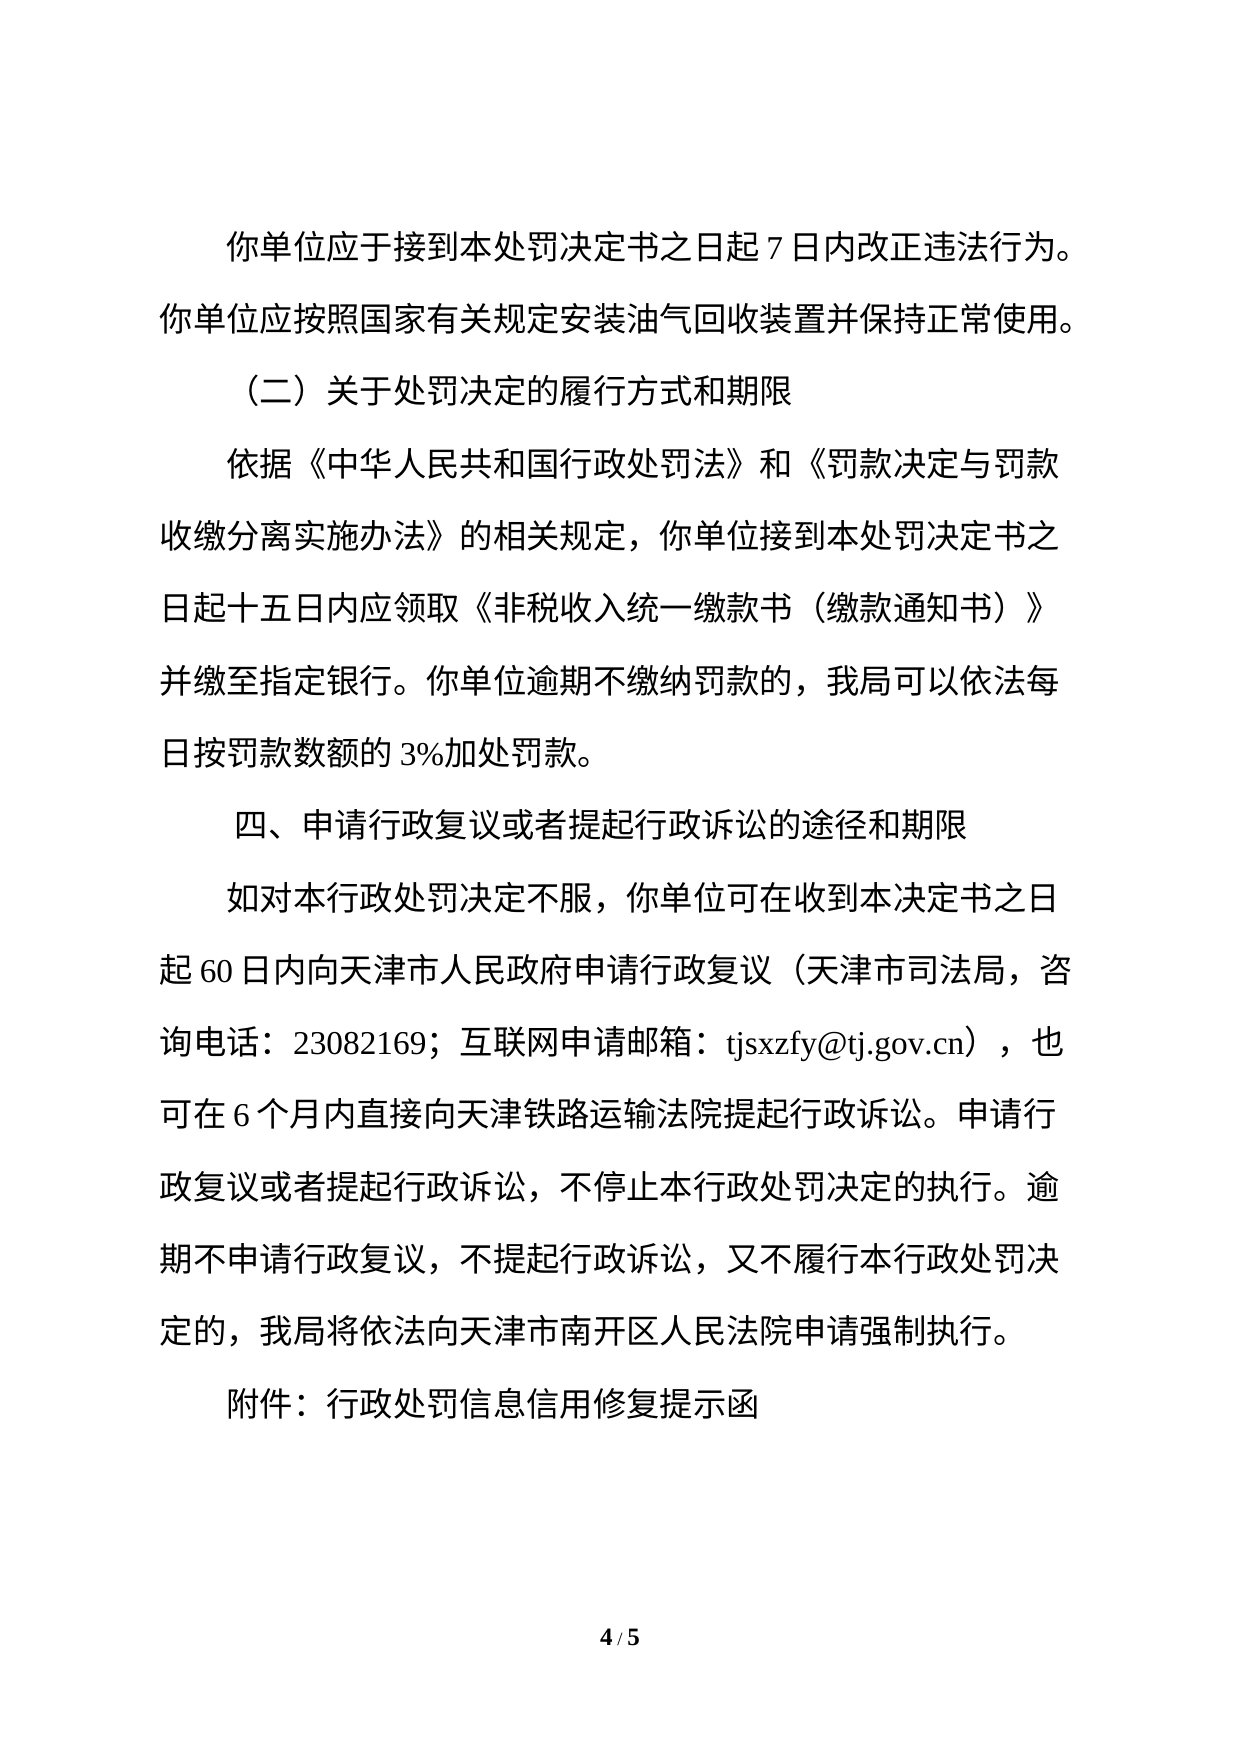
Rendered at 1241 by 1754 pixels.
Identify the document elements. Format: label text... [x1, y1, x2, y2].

text 如对本行政处罚决定不服，你单位可在收到本决定书之日起60日内向天津市人民政府申请行政复议（天津市司法局，咨询电话：23082169；互联网申请邮箱：tjsxzfy@tj.gov.cn），也可在6个月内直接向天津铁路运输法院提起行政诉讼。申请行政复议或者提起行政诉讼，不停止本行政处罚决定的执行。逾期不申请行政复议，不提起行政诉讼，又不履行本行政处罚决定的，我局将依法向天津市南开区人民法院申请强制执行。 [159, 871, 1075, 1353]
text （二）关于处罚决定的履行方式和期限 [159, 365, 1075, 413]
text 四、申请行政复议或者提起行政诉讼的途径和期限 [159, 799, 1075, 847]
text 你单位应于接到本处罚决定书之日起7日内改正违法行为。你单位应按照国家有关规定安装油气回收装置并保持正常使用。 [159, 221, 1075, 341]
text 依据《中华人民共和国行政处罚法》和《罚款决定与罚款收缴分离实施办法》的相关规定，你单位接到本处罚决定书之日起十五日内应领取《非税收入统一缴款书（缴款通知书）》并缴至指定银行。你单位逾期不缴纳罚款的，我局可以依法每日按罚款数额的3%加处罚款。 [159, 437, 1075, 775]
text 附件：行政处罚信息信用修复提示函 [159, 1377, 1077, 1426]
